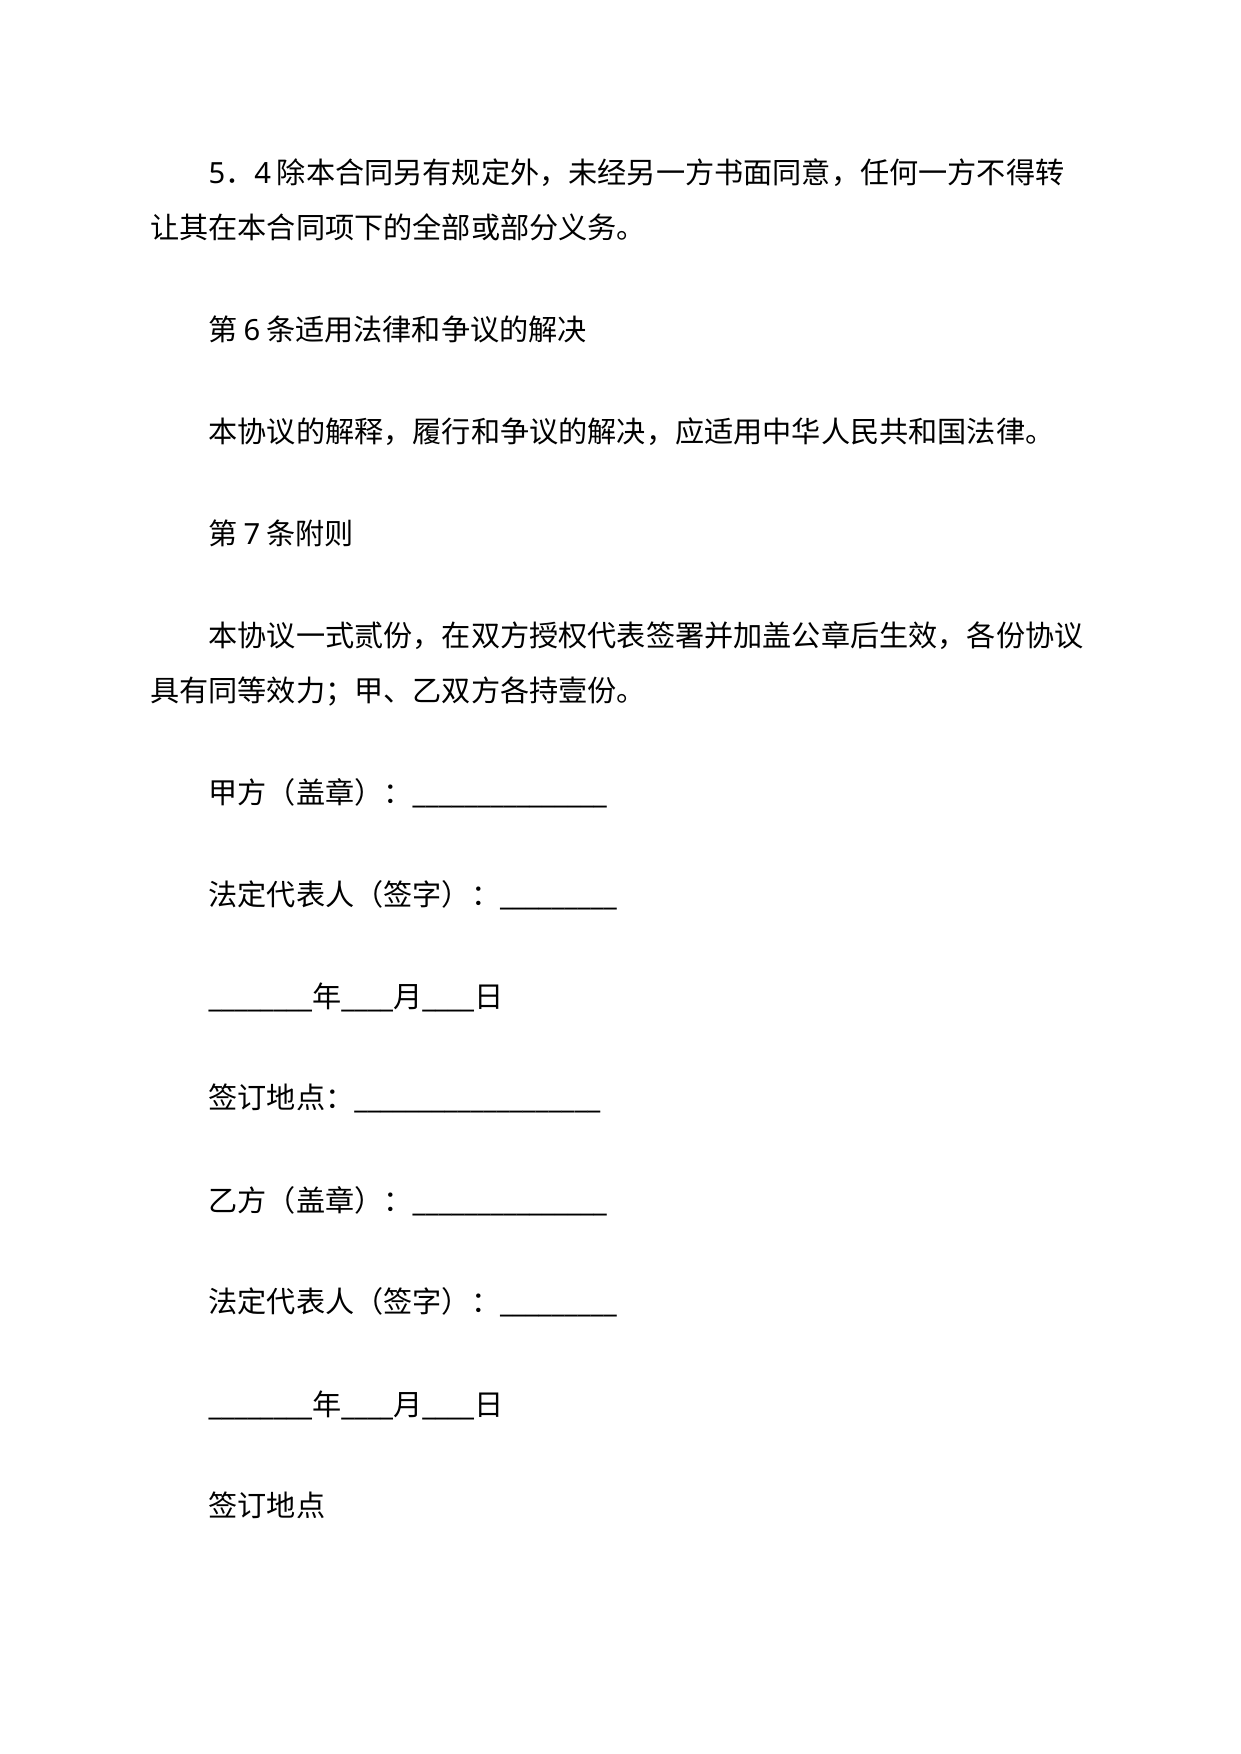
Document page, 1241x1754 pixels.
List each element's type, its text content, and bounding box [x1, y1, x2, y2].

text 甲方（盖章）：_______________ [150, 769, 1090, 812]
text 法定代表人（签字）：_________ [150, 1279, 1090, 1321]
text 第7条附则 [150, 511, 1090, 553]
text 法定代表人（签字）：_________ [150, 871, 1090, 913]
text 本协议一式贰份，在双方授权代表签署并加盖公章后生效，各份协议具有同等效力；甲、乙双方各持壹份。 [150, 612, 1090, 710]
text 本协议的解释，履行和争议的解决，应适用中华人民共和国法律。 [150, 409, 1090, 451]
text ________年____月____日 [150, 1381, 1090, 1423]
text 签订地点：___________________ [150, 1075, 1090, 1117]
text 5．4除本合同另有规定外，未经另一方书面同意，任何一方不得转让其在本合同项下的全部或部分义务。 [150, 150, 1090, 247]
text ________年____月____日 [150, 973, 1090, 1016]
text 乙方（盖章）：_______________ [150, 1177, 1090, 1219]
text 第6条适用法律和争议的解决 [150, 307, 1090, 349]
text 签订地点 [150, 1483, 1090, 1525]
